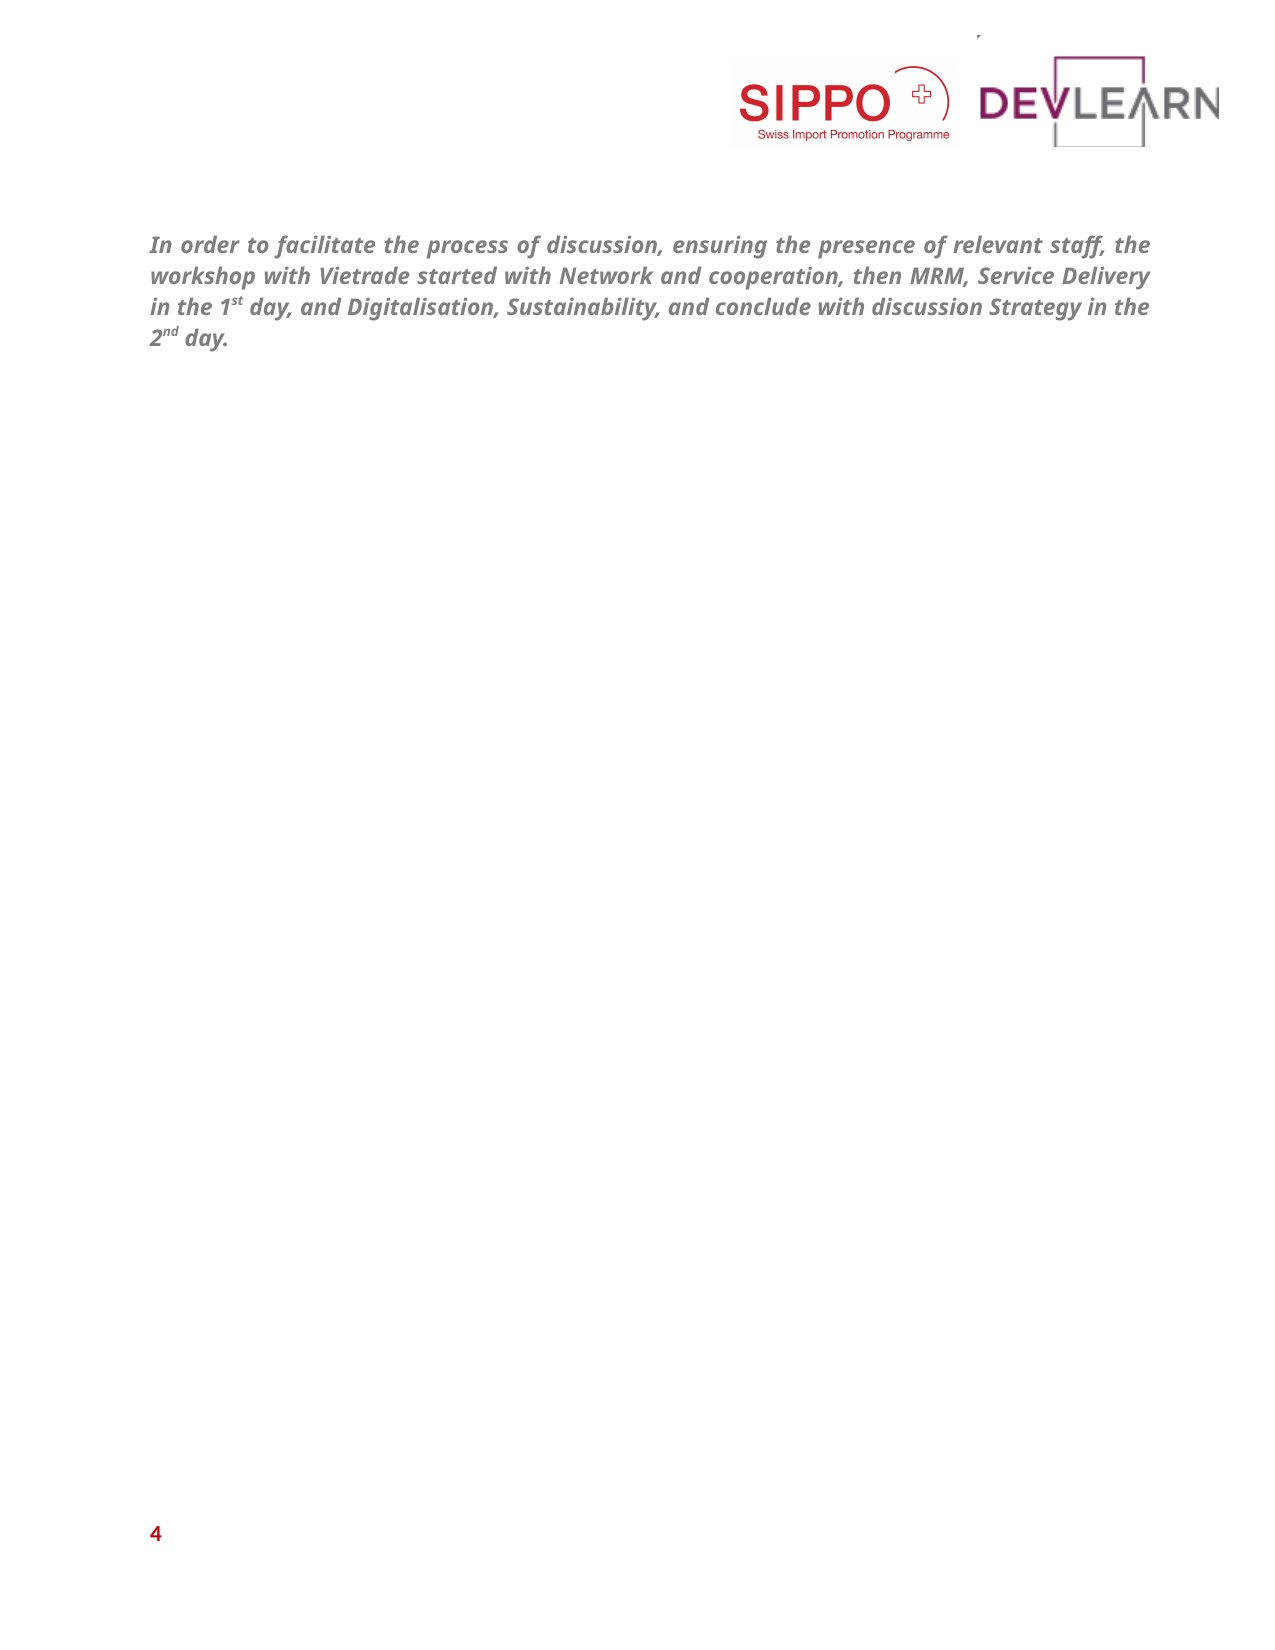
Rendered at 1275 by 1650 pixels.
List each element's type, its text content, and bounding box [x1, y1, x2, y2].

picture [729, 57, 960, 150]
text In order to facilitate the process of discussion, ensuring the presence of relevant staff, the workshop with Vietrade started with Network and cooperation, then MRM, Service Delivery in the 1st day, and Digitalisation, Sustainability, and conclude with discussion Strategy in the 2nd day. [150, 229, 1154, 354]
